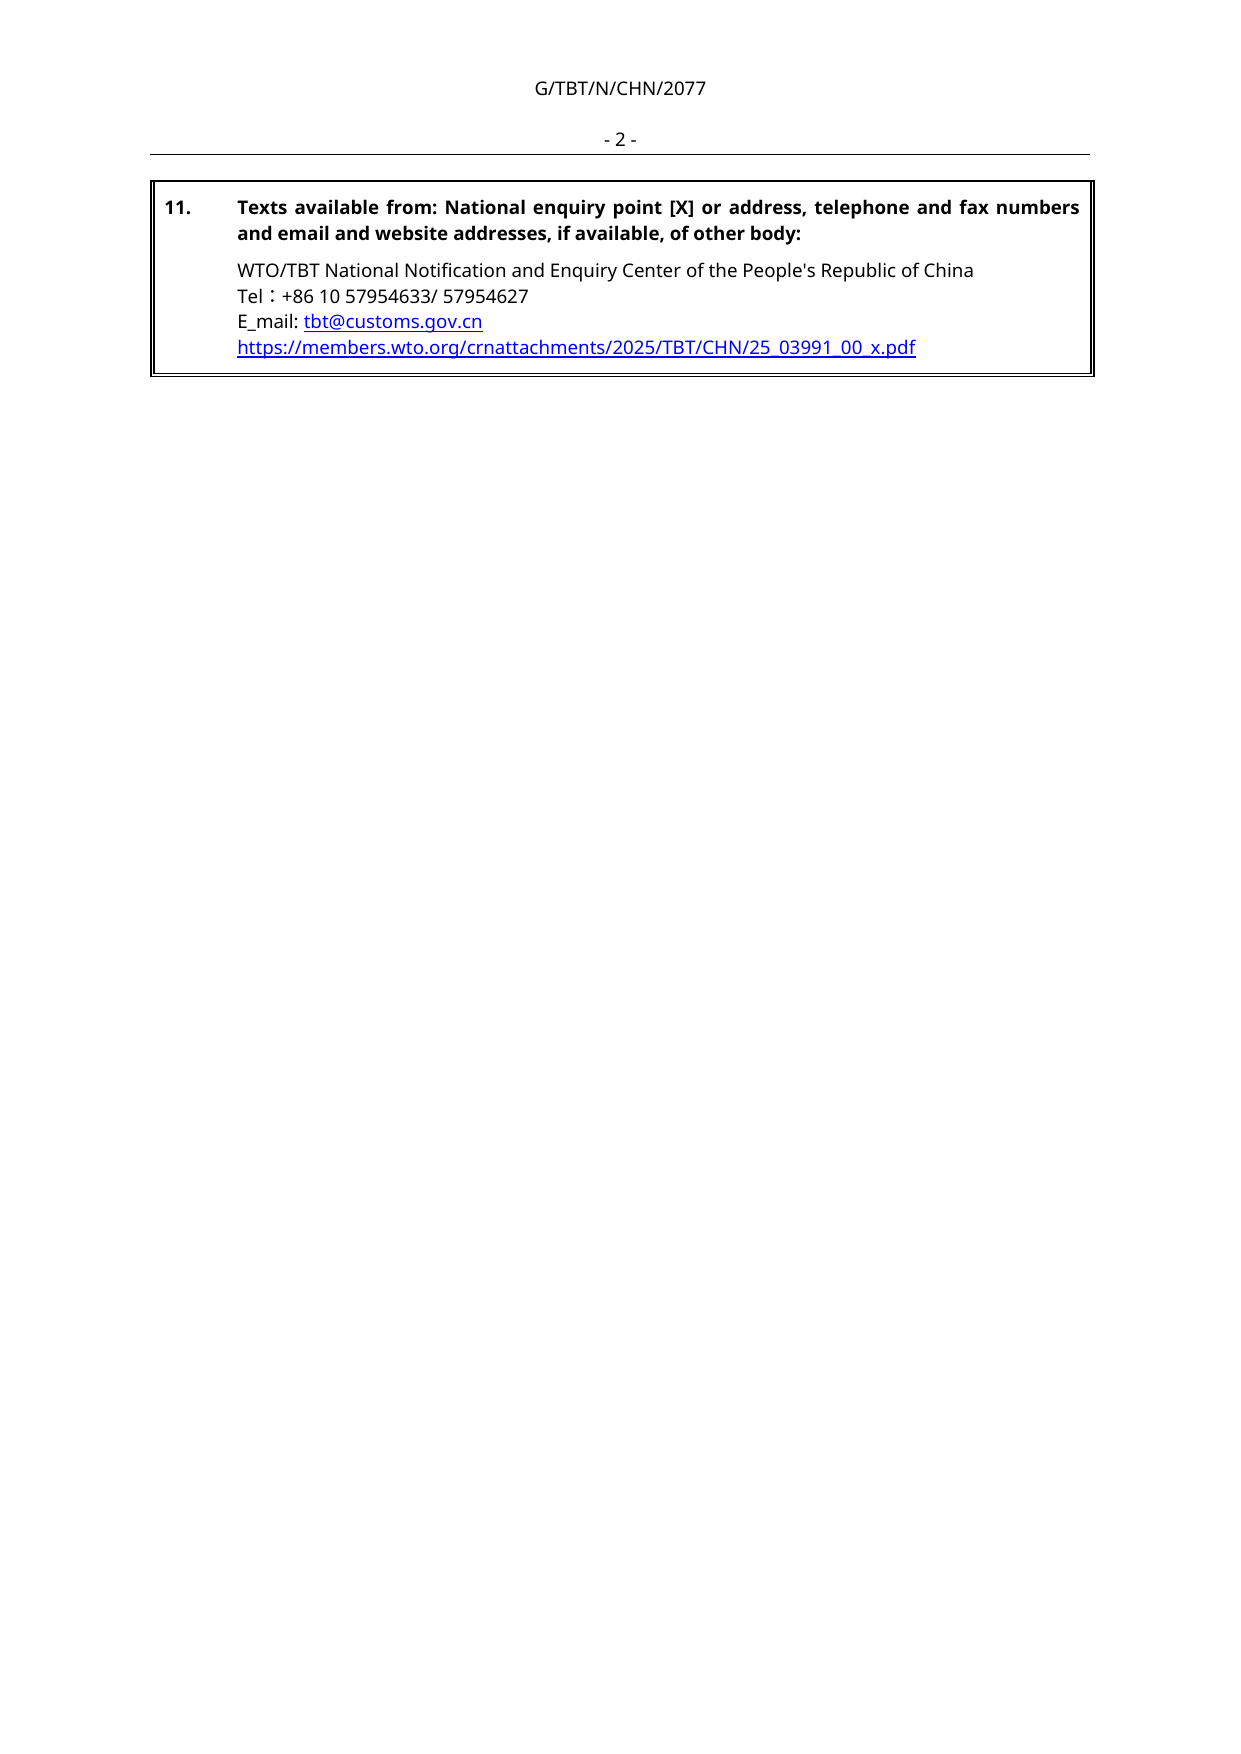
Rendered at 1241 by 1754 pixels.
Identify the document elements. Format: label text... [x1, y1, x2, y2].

table_cell Texts available from: National enquiry point [X] or address, telephone and fax numbers and email and website addresses, if available, of other body: WTO/TBT National Notification and Enquiry Center of the People's Republic of China Tel：+86 10 57954633/ 57954627 E_mail: tbt@customs.gov.cn https://members.wto.org/crnattachments/2025/TBT/CHN/25_03991_00_x.pdf [225, 182, 1090, 372]
table_cell 11. [155, 182, 225, 372]
